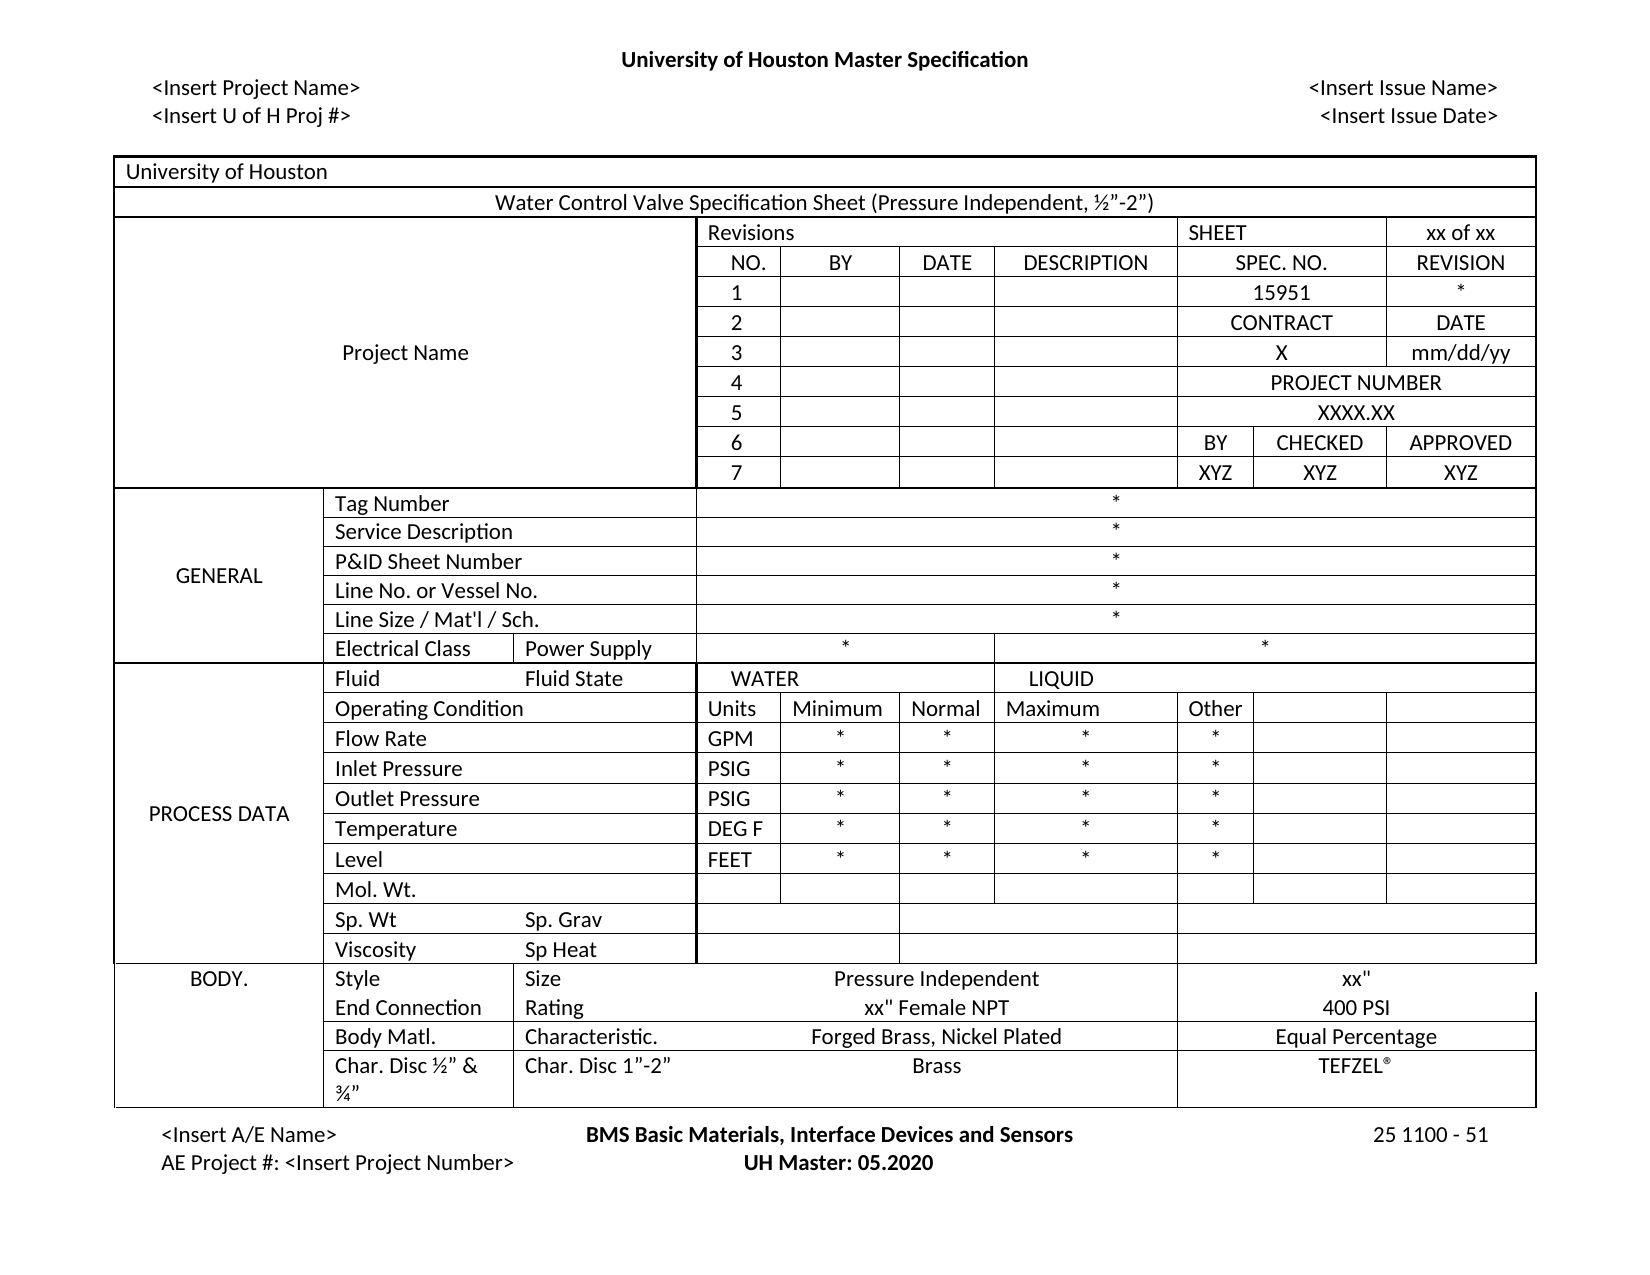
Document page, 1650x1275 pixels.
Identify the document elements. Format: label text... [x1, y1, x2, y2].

table_cell [900, 904, 1177, 933]
table_cell [995, 874, 1177, 903]
table_cell LIQUID [995, 664, 1535, 692]
table_header University of Houston [115, 158, 1535, 186]
table_cell * [900, 844, 994, 873]
table_cell Pressure Independent [696, 964, 1177, 992]
table_cell [781, 307, 899, 336]
table_cell Inlet Pressure [324, 753, 695, 782]
table_cell Char. Disc ½” & ¾” [324, 1051, 513, 1107]
table_cell [781, 874, 899, 903]
table_cell xx" [1178, 964, 1536, 992]
table_cell Size [514, 964, 696, 992]
table_cell DATE [1387, 307, 1535, 336]
table_cell [1254, 874, 1386, 903]
table_cell PROCESS DATA [115, 664, 323, 963]
table_cell SHEET [1178, 218, 1386, 246]
table_cell X [1178, 337, 1386, 366]
table_cell [1387, 784, 1535, 812]
table_cell PSIG [698, 753, 780, 782]
table_cell [1387, 693, 1535, 722]
table_cell Style [324, 964, 513, 992]
table_cell [900, 934, 1177, 963]
table_cell [1387, 844, 1535, 873]
table_cell XYZ [1178, 457, 1253, 487]
table_cell [900, 367, 994, 396]
table_cell Rating [514, 992, 696, 1021]
table_cell xx of xx [1387, 218, 1535, 246]
table_cell DEG F [698, 814, 780, 843]
table_cell 400 PSI [1178, 992, 1535, 1021]
table_cell [1254, 784, 1386, 812]
table_cell * [995, 634, 1535, 662]
table_cell 5 [698, 397, 780, 426]
table_cell [995, 457, 1177, 487]
table_cell Sp Heat [514, 934, 695, 963]
table_cell * [781, 814, 899, 843]
table_cell APPROVED [1387, 427, 1535, 456]
table_cell P&ID Sheet Number [324, 547, 696, 575]
table_cell [900, 307, 994, 336]
table_cell * [900, 753, 994, 782]
table_cell 1 [698, 277, 780, 306]
table_cell Power Supply [514, 634, 696, 662]
table_cell [781, 367, 899, 396]
table_cell * [697, 576, 1535, 604]
table_cell Temperature [324, 814, 695, 843]
table_cell [781, 277, 899, 306]
table_cell Minimum [781, 693, 899, 722]
table_cell * [1178, 844, 1253, 873]
table_cell Units [698, 693, 780, 722]
table_cell Operating Condition [324, 693, 695, 722]
table_cell [698, 934, 899, 963]
table_cell WATER [698, 664, 994, 692]
table_cell Project Name [115, 218, 695, 487]
table_cell End Connection [324, 992, 513, 1021]
table_cell CONTRACT [1178, 307, 1386, 336]
table_cell [1254, 723, 1386, 752]
table_cell Maximum [995, 693, 1177, 722]
table_cell Fluid State [514, 664, 695, 692]
table_cell * [1178, 814, 1253, 843]
table_cell [1387, 814, 1535, 843]
table_cell REVISION [1387, 247, 1535, 276]
table_cell Body Matl. [324, 1022, 513, 1050]
table_cell [781, 397, 899, 426]
table_cell Viscosity [324, 934, 513, 963]
table_cell * [1178, 723, 1253, 752]
table_cell [1254, 844, 1386, 873]
table_cell Line No. or Vessel No. [324, 576, 696, 604]
table_cell XXXX.XX [1178, 397, 1535, 426]
table_cell BODY. [115, 964, 323, 1107]
table_cell XYZ [1254, 457, 1386, 487]
table_cell Normal [900, 693, 994, 722]
table_cell NO. [698, 247, 780, 276]
table_cell Mol. Wt. [324, 874, 695, 903]
table_cell Equal Percentage [1178, 1022, 1535, 1050]
table_cell 2 [698, 307, 780, 336]
table_cell [900, 277, 994, 306]
table_cell GENERAL [115, 489, 323, 662]
table_cell 15951 [1178, 277, 1386, 306]
table_cell * [995, 784, 1177, 812]
table_cell FEET [698, 844, 780, 873]
table_cell [900, 397, 994, 426]
table_cell Brass [696, 1051, 1177, 1107]
table_cell * [1178, 753, 1253, 782]
table_cell BY [781, 247, 899, 276]
table_cell [900, 337, 994, 366]
table_cell 6 [698, 427, 780, 456]
table_cell Level [324, 844, 695, 873]
table_cell Sp. Grav [514, 904, 695, 933]
table_cell BY [1178, 427, 1253, 456]
table_cell [1387, 874, 1535, 903]
table_cell Flow Rate [324, 723, 695, 752]
table_cell * [995, 753, 1177, 782]
table_cell * [995, 814, 1177, 843]
table_cell [995, 337, 1177, 366]
table_cell mm/dd/yy [1387, 337, 1535, 366]
table_cell * [781, 723, 899, 752]
table_cell [1254, 753, 1386, 782]
table_cell [1254, 814, 1386, 843]
table_cell Fluid [324, 664, 513, 692]
table_cell * [697, 518, 1535, 546]
table_cell [1178, 904, 1535, 933]
table_cell Water Control Valve Specification Sheet (Pressure Independent, ½”-2”) [115, 188, 1535, 216]
table_cell [781, 427, 899, 456]
table_cell [1387, 723, 1535, 752]
table_cell 7 [698, 457, 780, 487]
table_cell [900, 874, 994, 903]
table_cell Sp. Wt [324, 904, 513, 933]
table_cell TEFZEL® [1178, 1051, 1535, 1107]
table_cell * [781, 753, 899, 782]
table_cell * [1178, 784, 1253, 812]
table_cell PSIG [698, 784, 780, 812]
table_cell Forged Brass, Nickel Plated [696, 1022, 1177, 1050]
table_cell xx" Female NPT [696, 992, 1177, 1021]
table_cell [995, 277, 1177, 306]
table_cell [698, 904, 899, 933]
table_cell [781, 457, 899, 487]
table_cell [781, 337, 899, 366]
table_cell * [900, 814, 994, 843]
table_cell [995, 427, 1177, 456]
table_cell GPM [698, 723, 780, 752]
table_cell Electrical Class [324, 634, 513, 662]
table_cell * [781, 844, 899, 873]
table_cell 3 [698, 337, 780, 366]
table_cell [995, 397, 1177, 426]
table_cell [1178, 934, 1535, 963]
table_cell * [995, 723, 1177, 752]
table_cell Line Size / Mat'l / Sch. [324, 605, 696, 633]
table_cell * [697, 634, 994, 662]
table_cell DESCRIPTION [995, 247, 1177, 276]
table_cell * [781, 784, 899, 812]
table_cell * [1387, 277, 1535, 306]
table_cell * [900, 723, 994, 752]
table_cell [1254, 693, 1386, 722]
table_cell 4 [698, 367, 780, 396]
table_cell * [900, 784, 994, 812]
table_cell [995, 307, 1177, 336]
table_cell [1178, 874, 1253, 903]
table_cell Char. Disc 1”-2” [514, 1051, 696, 1107]
table_cell Revisions [698, 218, 1177, 246]
table_cell DATE [900, 247, 994, 276]
table_cell Characteristic. [514, 1022, 696, 1050]
table_cell CHECKED [1254, 427, 1386, 456]
table_cell Tag Number [324, 489, 696, 517]
table_cell Other [1178, 693, 1253, 722]
table_cell * [697, 489, 1535, 517]
table_cell * [697, 547, 1535, 575]
table_cell [995, 367, 1177, 396]
table_cell Outlet Pressure [324, 784, 695, 812]
table_cell * [995, 844, 1177, 873]
table_cell [900, 427, 994, 456]
table_cell [1387, 753, 1535, 782]
table_cell PROJECT NUMBER [1178, 367, 1535, 396]
table_cell [698, 874, 780, 903]
table_cell SPEC. NO. [1178, 247, 1386, 276]
table_cell XYZ [1387, 457, 1535, 487]
table_cell Service Description [324, 518, 696, 546]
table_cell * [697, 605, 1535, 633]
table_cell [900, 457, 994, 487]
